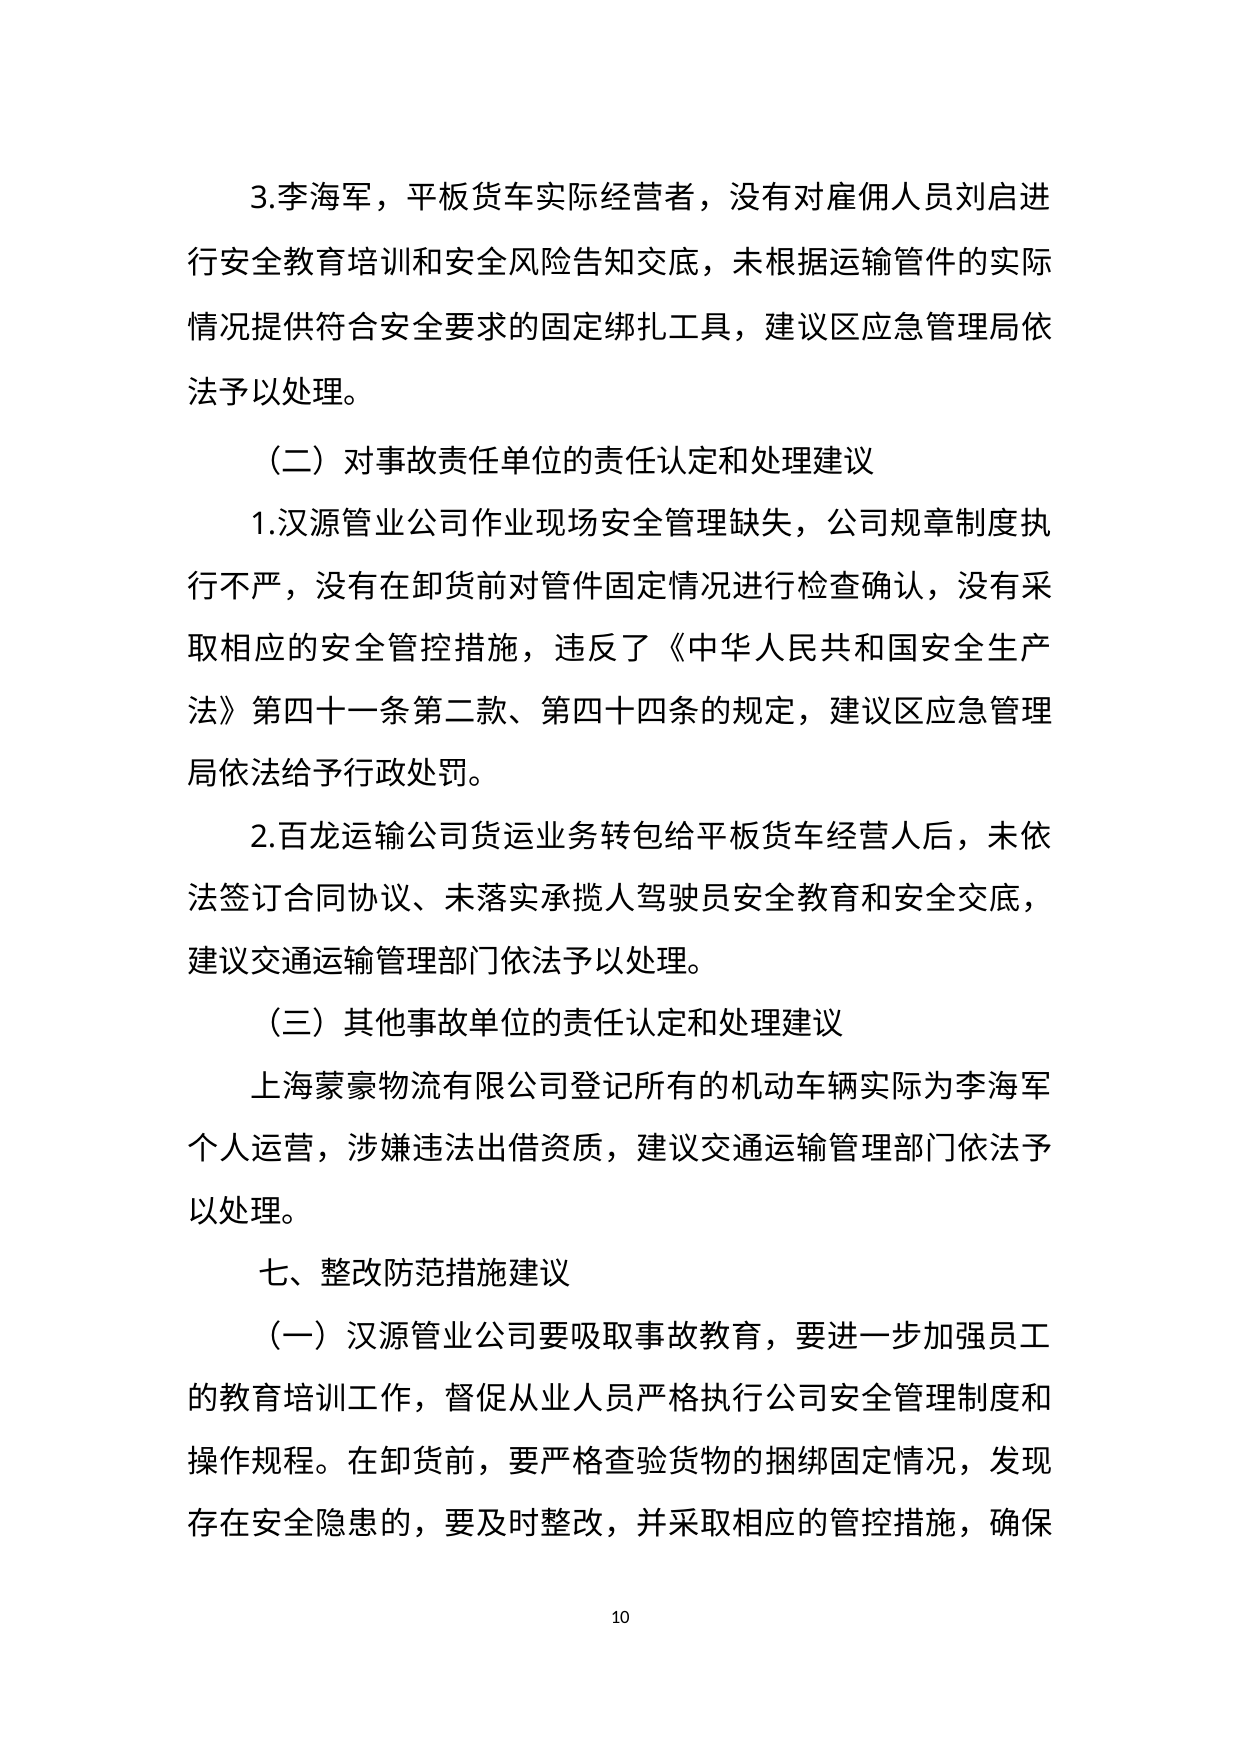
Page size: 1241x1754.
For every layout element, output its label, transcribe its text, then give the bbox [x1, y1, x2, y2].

text 1.汉源管业公司作业现场安全管理缺失，公司规章制度执行不严，没有在卸货前对管件固定情况进行检查确认，没有采取相应的安全管控措施，违反了《中华人民共和国安全生产法》第四十一条第二款、第四十四条的规定，建议区应急管理局依法给予行政处罚。 [187, 484, 1053, 797]
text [187, 1297, 1053, 1547]
text 七、整改防范措施建议 [187, 1234, 1053, 1297]
text 3.李海军，平板货车实际经营者，没有对雇佣人员刘启进行安全教育培训和安全风险告知交底，未根据运输管件的实际情况提供符合安全要求的固定绑扎工具，建议区应急管理局依法予以处理。 [187, 162, 1053, 422]
text 2.百龙运输公司货运业务转包给平板货车经营人后，未依法签订合同协议、未落实承揽人驾驶员安全教育和安全交底，建议交通运输管理部门依法予以处理。 [187, 797, 1053, 984]
list 对事故责任单位的责任认定和处理建议 [187, 422, 1053, 484]
text 上海蒙豪物流有限公司登记所有的机动车辆实际为李海军个人运营，涉嫌违法出借资质，建议交通运输管理部门依法予以处理。 [187, 1047, 1053, 1234]
list 其他事故单位的责任认定和处理建议 [187, 984, 1053, 1047]
